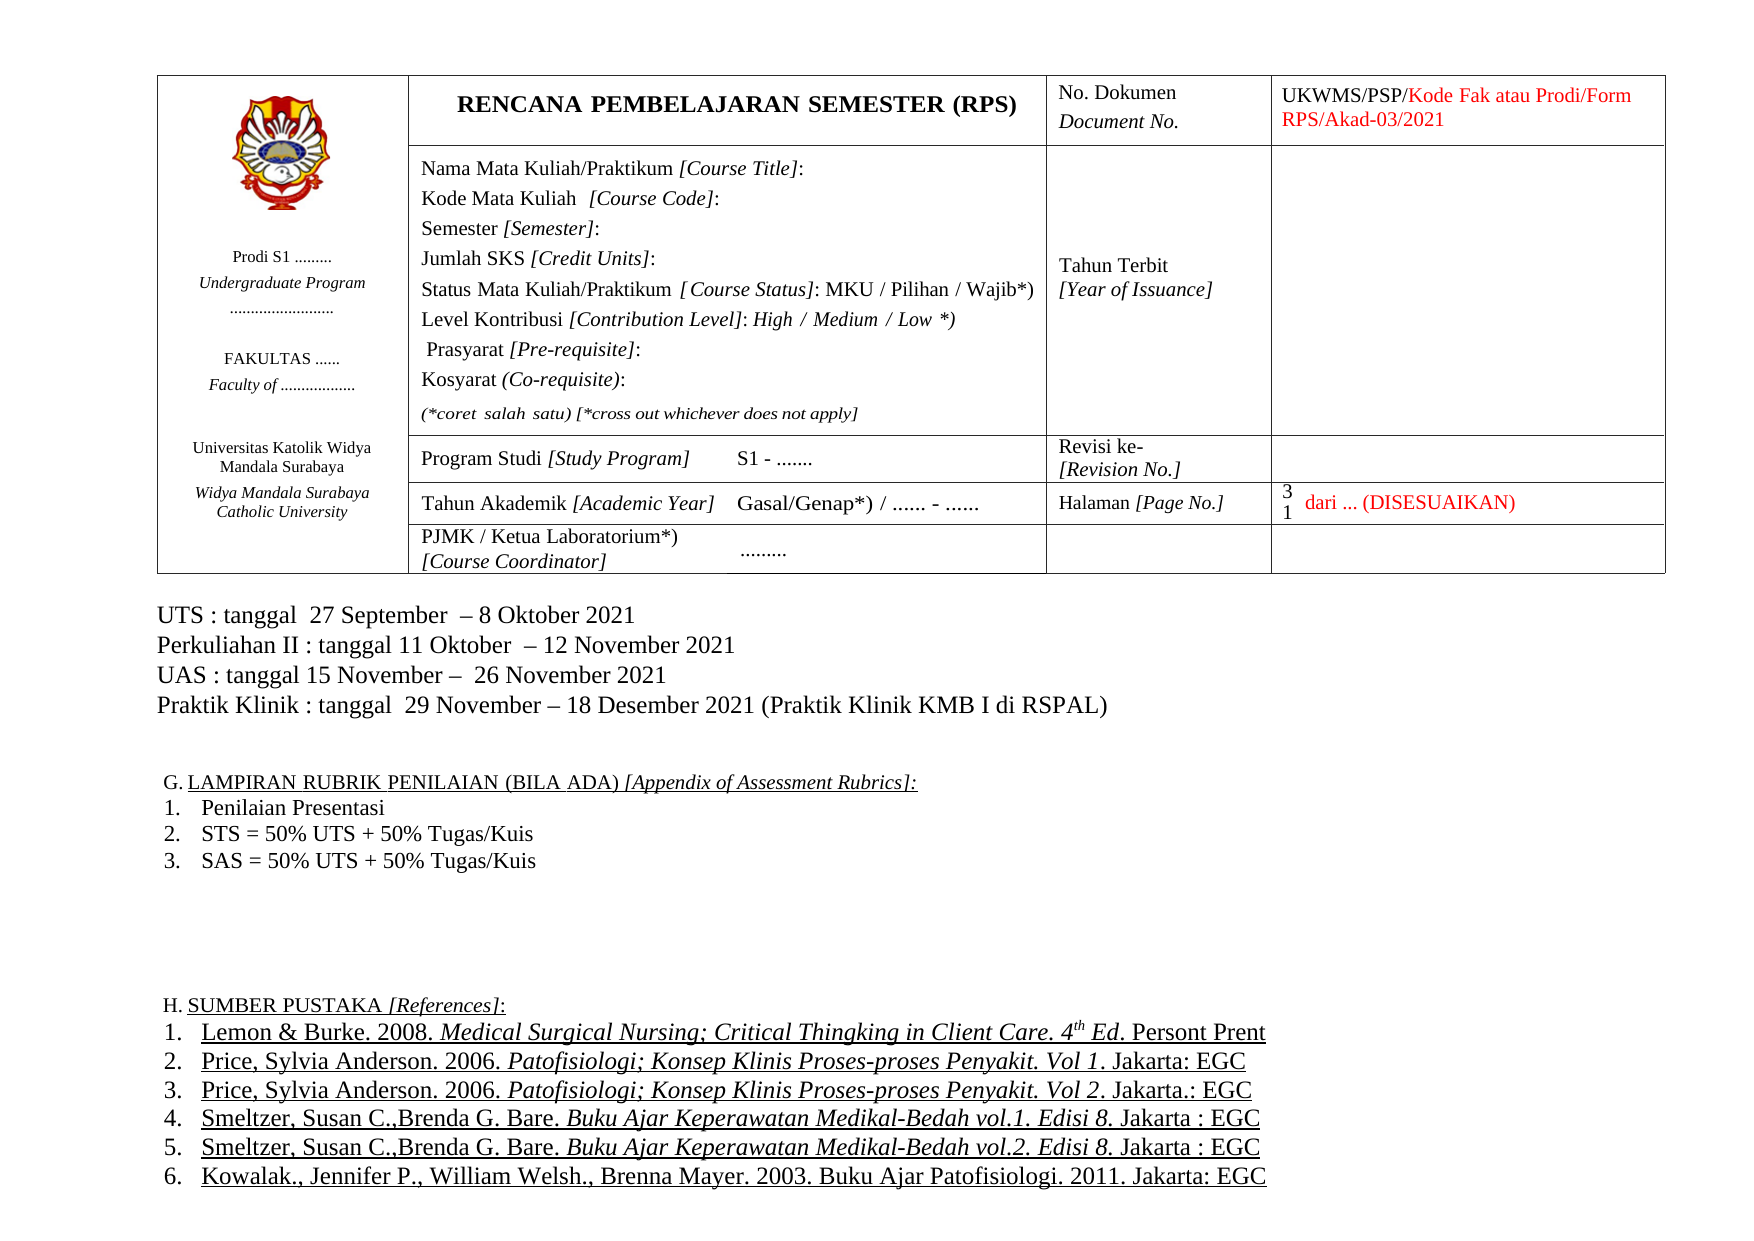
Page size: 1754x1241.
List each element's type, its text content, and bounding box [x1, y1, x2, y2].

list Price, Sylvia Anderson. 2006. Patofisiologi; Konsep Klinis Proses-proses Penyakit. Vol 2. Jakarta.: EGC [163, 1075, 1706, 1103]
list Kowalak., Jennifer P., William Welsh., Brenna Mayer. 2003. Buku Ajar Patofisiologi. 2011. Jakarta: EGC [163, 1161, 1706, 1190]
list Penilaian Presentasi [163, 794, 1706, 820]
text Perkuliahan II : tanggal 11 Oktober – 12 November 2021 [157, 630, 1706, 659]
subtitle SUMBER PUSTAKA [References]: [163, 993, 1706, 1017]
list Smeltzer, Susan C.,Brenda G. Bare. Buku Ajar Keperawatan Medikal-Bedah vol.2. Edisi 8. Jakarta : EGC [163, 1132, 1706, 1161]
list Smeltzer, Susan C.,Brenda G. Bare. Buku Ajar Keperawatan Medikal-Bedah vol.1. Edisi 8. Jakarta : EGC [163, 1103, 1706, 1132]
list Lemon & Burke. 2008. Medical Surgical Nursing; Critical Thingking in Client Care. 4th Ed. Persont Prent [163, 1017, 1706, 1046]
text UAS : tanggal 15 November – 26 November 2021 [157, 660, 1706, 689]
text UTS : tanggal 27 September – 8 Oktober 2021 [157, 600, 1706, 629]
picture [232, 96, 331, 210]
list Price, Sylvia Anderson. 2006. Patofisiologi; Konsep Klinis Proses-proses Penyakit. Vol 1. Jakarta: EGC [163, 1046, 1706, 1075]
list LAMPIRAN RUBRIK PENILAIAN (BILA ADA) [Appendix of Assessment Rubrics]: [163, 770, 1706, 794]
list STS = 50% UTS + 50% Tugas/Kuis [163, 820, 1706, 847]
text Praktik Klinik : tanggal 29 November – 18 Desember 2021 (Praktik Klinik KMB I di RSPAL) [157, 690, 1706, 719]
list SAS = 50% UTS + 50% Tugas/Kuis [163, 847, 1706, 873]
